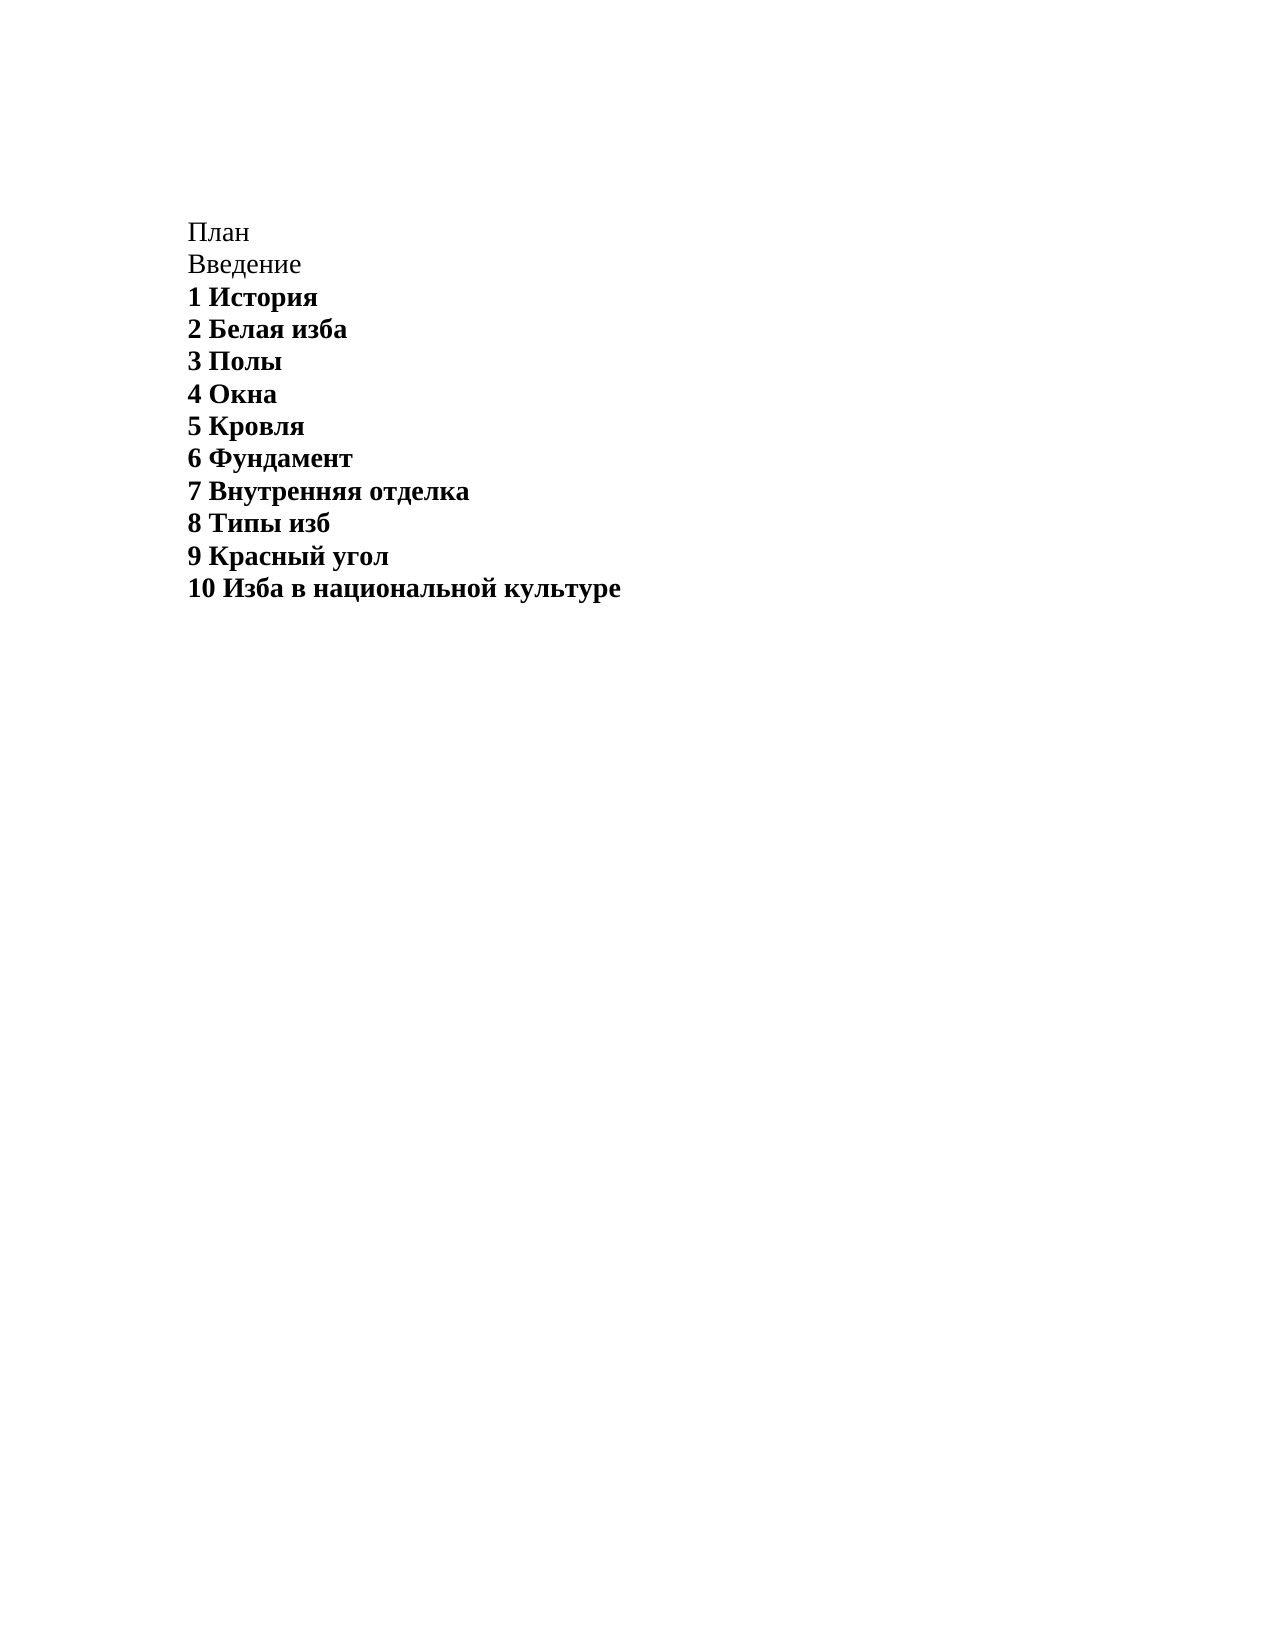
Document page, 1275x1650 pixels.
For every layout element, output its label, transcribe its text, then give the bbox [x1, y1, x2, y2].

text План Введение 1 История 2 Белая изба 3 Полы 4 Окна 5 Кровля 6 Фундамент 7 Внутренняя отделка 8 Типы изб 9 Красный угол 10 Изба в национальной культуре [187, 150, 1087, 733]
